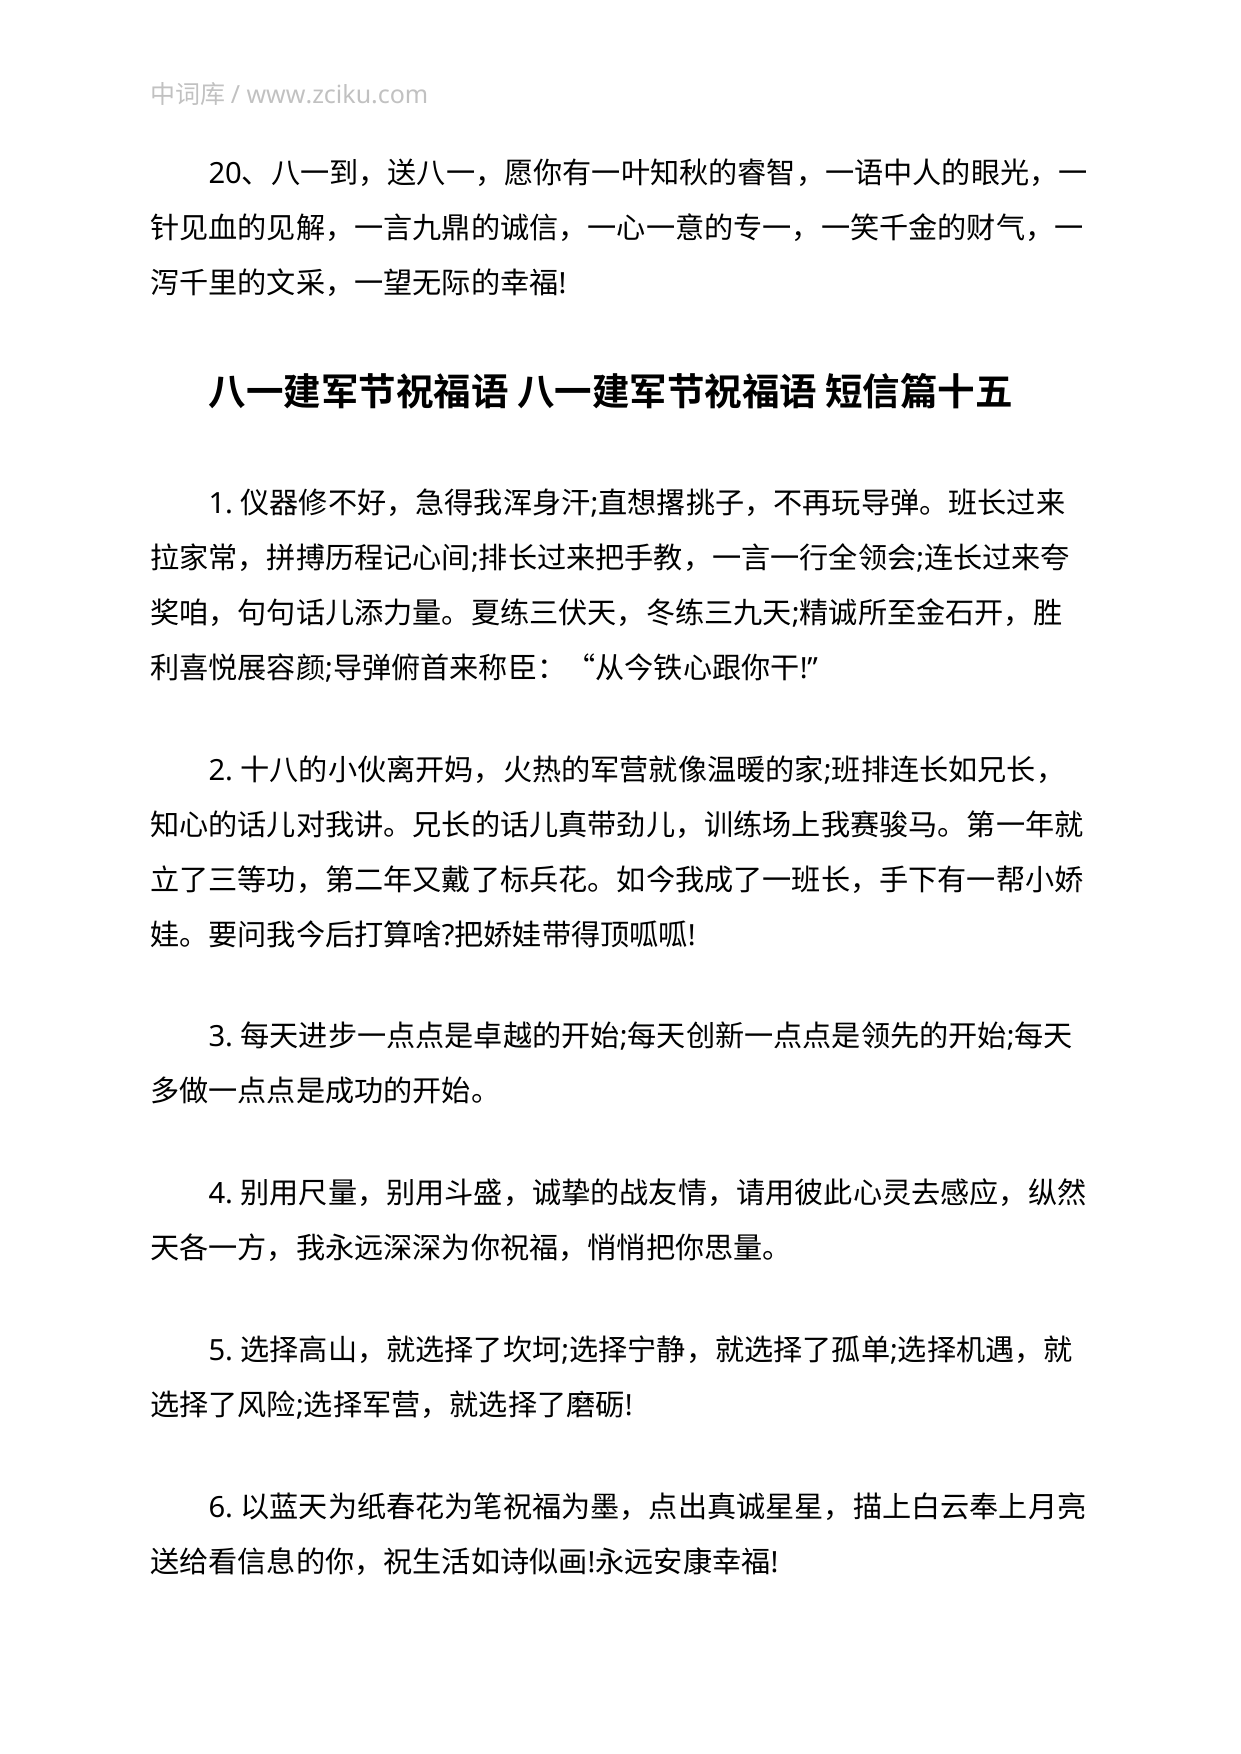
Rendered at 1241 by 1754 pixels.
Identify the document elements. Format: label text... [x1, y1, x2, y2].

text 3. 每天进步一点点是卓越的开始;每天创新一点点是领先的开始;每天多做一点点是成功的开始。 [150, 1013, 1090, 1110]
text 2. 十八的小伙离开妈，火热的军营就像温暖的家;班排连长如兄长，知心的话儿对我讲。兄长的话儿真带劲儿，训练场上我赛骏马。第一年就立了三等功，第二年又戴了标兵花。如今我成了一班长，手下有一帮小娇娃。要问我今后打算啥?把娇娃带得顶呱呱! [150, 746, 1090, 953]
text 4. 别用尺量，别用斗盛，诚挚的战友情，请用彼此心灵去感应，纵然天各一方，我永远深深为你祝福，悄悄把你思量。 [150, 1170, 1090, 1267]
text 20、八一到，送八一，愿你有一叶知秋的睿智，一语中人的眼光，一针见血的见解，一言九鼎的诚信，一心一意的专一，一笑千金的财气，一泻千里的文采，一望无际的幸福! [150, 150, 1090, 302]
text 6. 以蓝天为纸春花为笔祝福为墨，点出真诚星星，描上白云奉上月亮送给看信息的你，祝生活如诗似画!永远安康幸福! [150, 1483, 1090, 1581]
text 5. 选择高山，就选择了坎坷;选择宁静，就选择了孤单;选择机遇，就选择了风险;选择军营，就选择了磨砺! [150, 1327, 1090, 1424]
text 1. 仪器修不好，急得我浑身汗;直想撂挑子，不再玩导弹。班长过来拉家常，拼搏历程记心间;排长过来把手教，一言一行全领会;连长过来夸奖咱，句句话儿添力量。夏练三伏天，冬练三九天;精诚所至金石开，胜利喜悦展容颜;导弹俯首来称臣：“从今铁心跟你干!” [150, 479, 1090, 687]
text 八一建军节祝福语 八一建军节祝福语 短信篇十五 [150, 362, 1090, 416]
